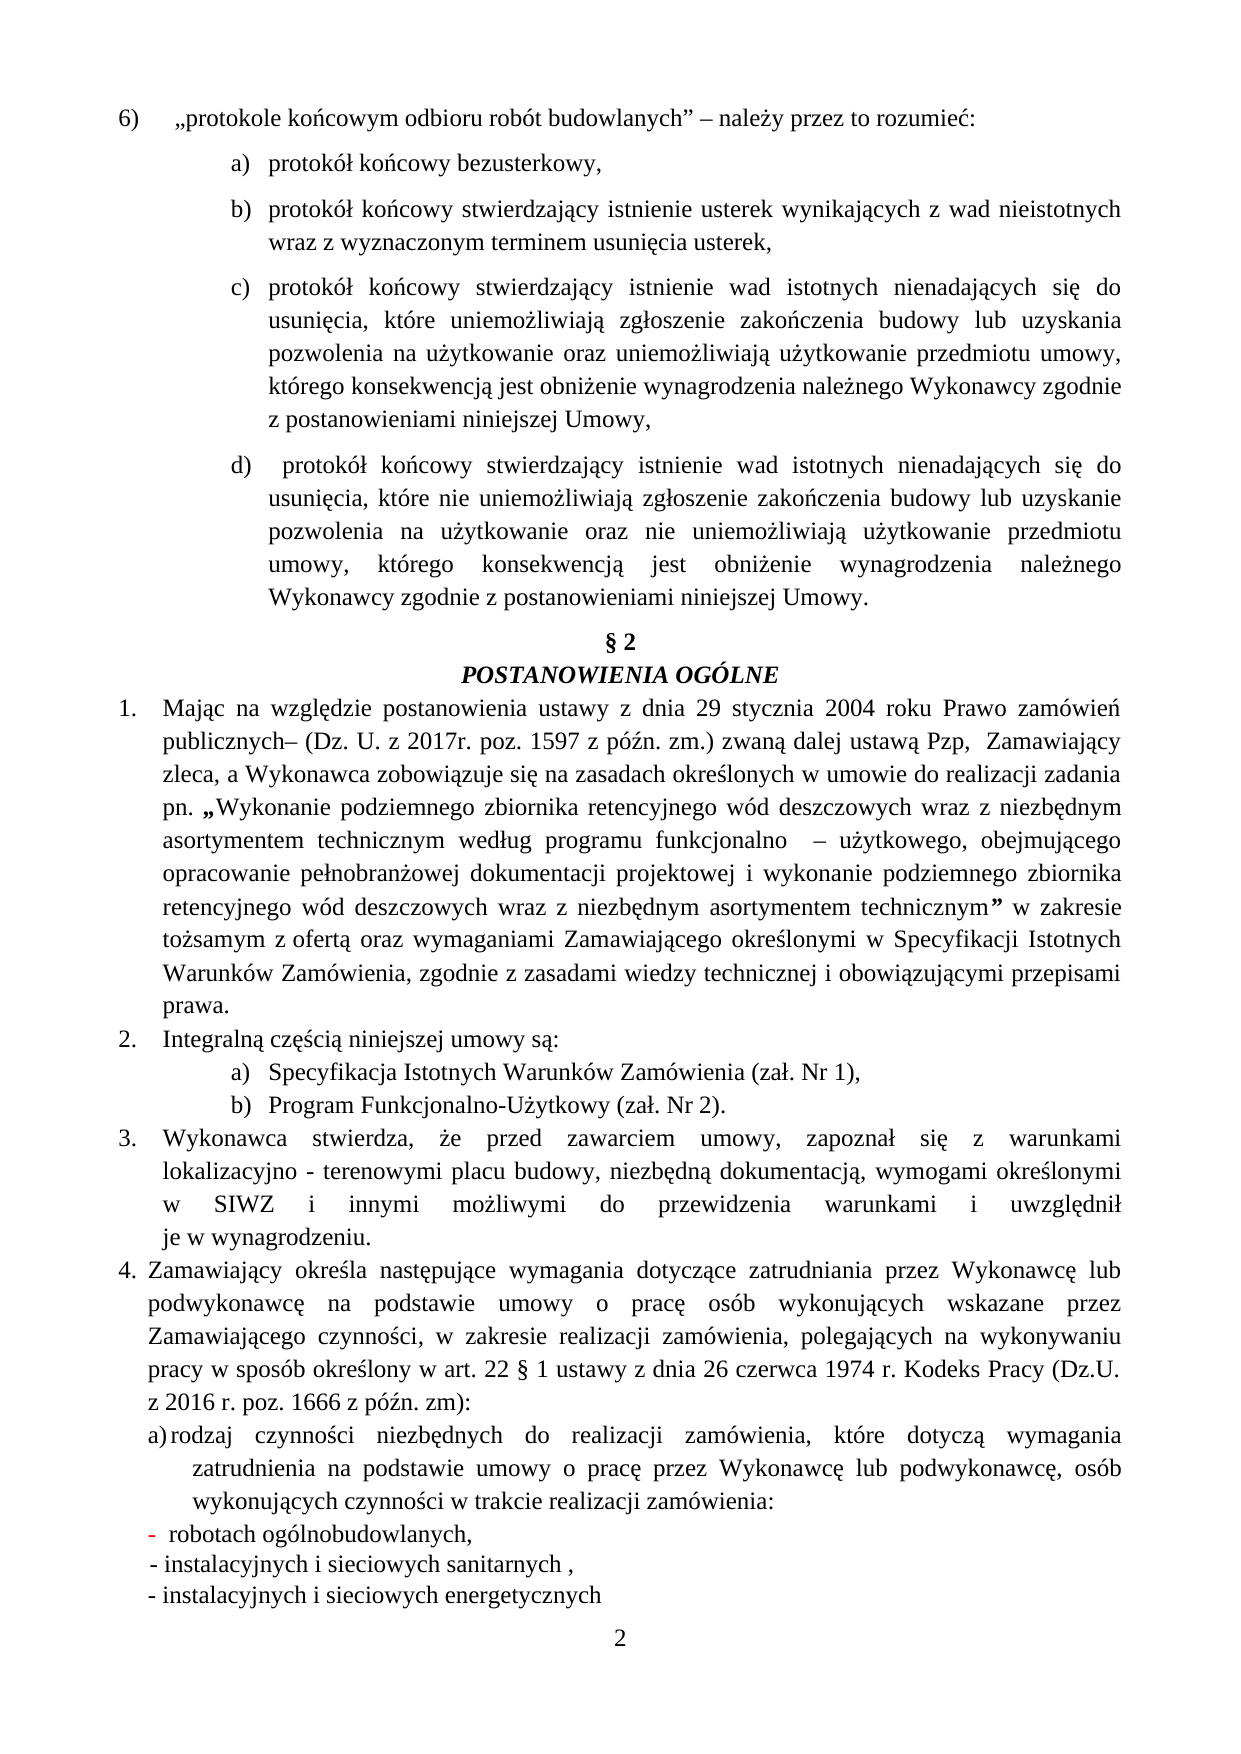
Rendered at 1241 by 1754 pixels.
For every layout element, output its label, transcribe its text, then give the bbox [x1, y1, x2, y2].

list protokół końcowy bezusterkowy, [231, 148, 1122, 177]
text - instalacyjnych i sieciowych sanitarnych , [118, 1549, 1122, 1578]
list Mając na względzie postanowienia ustawy z dnia 29 stycznia 2004 roku Prawo zamówień publicznych– (Dz. U. z 2017r. poz. 1597 z późn. zm.) zwaną dalej ustawą Pzp, Zamawiający zleca, a Wykonawca zobowiązuje się na zasadach określonych w umowie do realizacji zadania pn. „Wykonanie podziemnego zbiornika retencyjnego wód deszczowych wraz z niezbędnym asortymentem technicznym według programu funkcjonalno – użytkowego, obejmującego opracowanie pełnobranżowej dokumentacji projektowej i wykonanie podziemnego zbiornika retencyjnego wód deszczowych wraz z niezbędnym asortymentem technicznym” w zakresie tożsamym z ofertą oraz wymaganiami Zamawiającego określonymi w Specyfikacji Istotnych Warunków Zamówienia, zgodnie z zasadami wiedzy technicznej i obowiązującymi przepisami prawa. [118, 693, 1122, 1019]
list protokół końcowy stwierdzający istnienie wad istotnych nienadających się do usunięcia, które uniemożliwiają zgłoszenie zakończenia budowy lub uzyskania pozwolenia na użytkowanie oraz uniemożliwiają użytkowanie przedmiotu umowy, którego konsekwencją jest obniżenie wynagrodzenia należnego Wykonawcy zgodnie z postanowieniami niniejszej Umowy, [231, 272, 1122, 433]
list - instalacyjnych i sieciowych energetycznych [148, 1580, 1122, 1609]
list Specyfikacja Istotnych Warunków Zamówienia (zał. Nr 1), [231, 1057, 1122, 1085]
list Integralną częścią niniejszej umowy są: [118, 1024, 1122, 1052]
list Wykonawca stwierdza, że przed zawarciem umowy, zapoznał się z warunkami lokalizacyjno - terenowymi placu budowy, niezbędną dokumentacją, wymogami określonymi w SIWZ i innymi możliwymi do przewidzenia warunkami i uwzględnił je w wynagrodzeniu. [118, 1123, 1122, 1251]
list „protokole końcowym odbioru robót budowlanych” – należy przez to rozumieć: [118, 103, 1122, 131]
text POSTANOWIENIA OGÓLNE [118, 660, 1122, 689]
list Zamawiający określa następujące wymagania dotyczące zatrudniania przez Wykonawcę lub podwykonawcę na podstawie umowy o pracę osób wykonujących wskazane przez Zamawiającego czynności, w zakresie realizacji zamówienia, polegających na wykonywaniu pracy w sposób określony w art. 22 § 1 ustawy z dnia 26 czerwca 1974 r. Kodeks Pracy (Dz.U. z 2016 r. poz. 1666 z późn. zm): [118, 1255, 1122, 1416]
list protokół końcowy stwierdzający istnienie usterek wynikających z wad nieistotnych wraz z wyznaczonym terminem usunięcia usterek, [231, 194, 1122, 255]
text § 2 [118, 627, 1122, 656]
list rodzaj czynności niezbędnych do realizacji zamówienia, które dotyczą wymagania zatrudnienia na podstawie umowy o pracę przez Wykonawcę lub podwykonawcę, osób wykonujących czynności w trakcie realizacji zamówienia: [148, 1420, 1122, 1515]
list Program Funkcjonalno-Użytkowy (zał. Nr 2). [231, 1090, 1122, 1118]
list protokół końcowy stwierdzający istnienie wad istotnych nienadających się do usunięcia, które nie uniemożliwiają zgłoszenie zakończenia budowy lub uzyskanie pozwolenia na użytkowanie oraz nie uniemożliwiają użytkowanie przedmiotu umowy, którego konsekwencją jest obniżenie wynagrodzenia należnego Wykonawcy zgodnie z postanowieniami niniejszej Umowy. [231, 450, 1122, 611]
text - robotach ogólnobudowlanych, [148, 1519, 1122, 1548]
